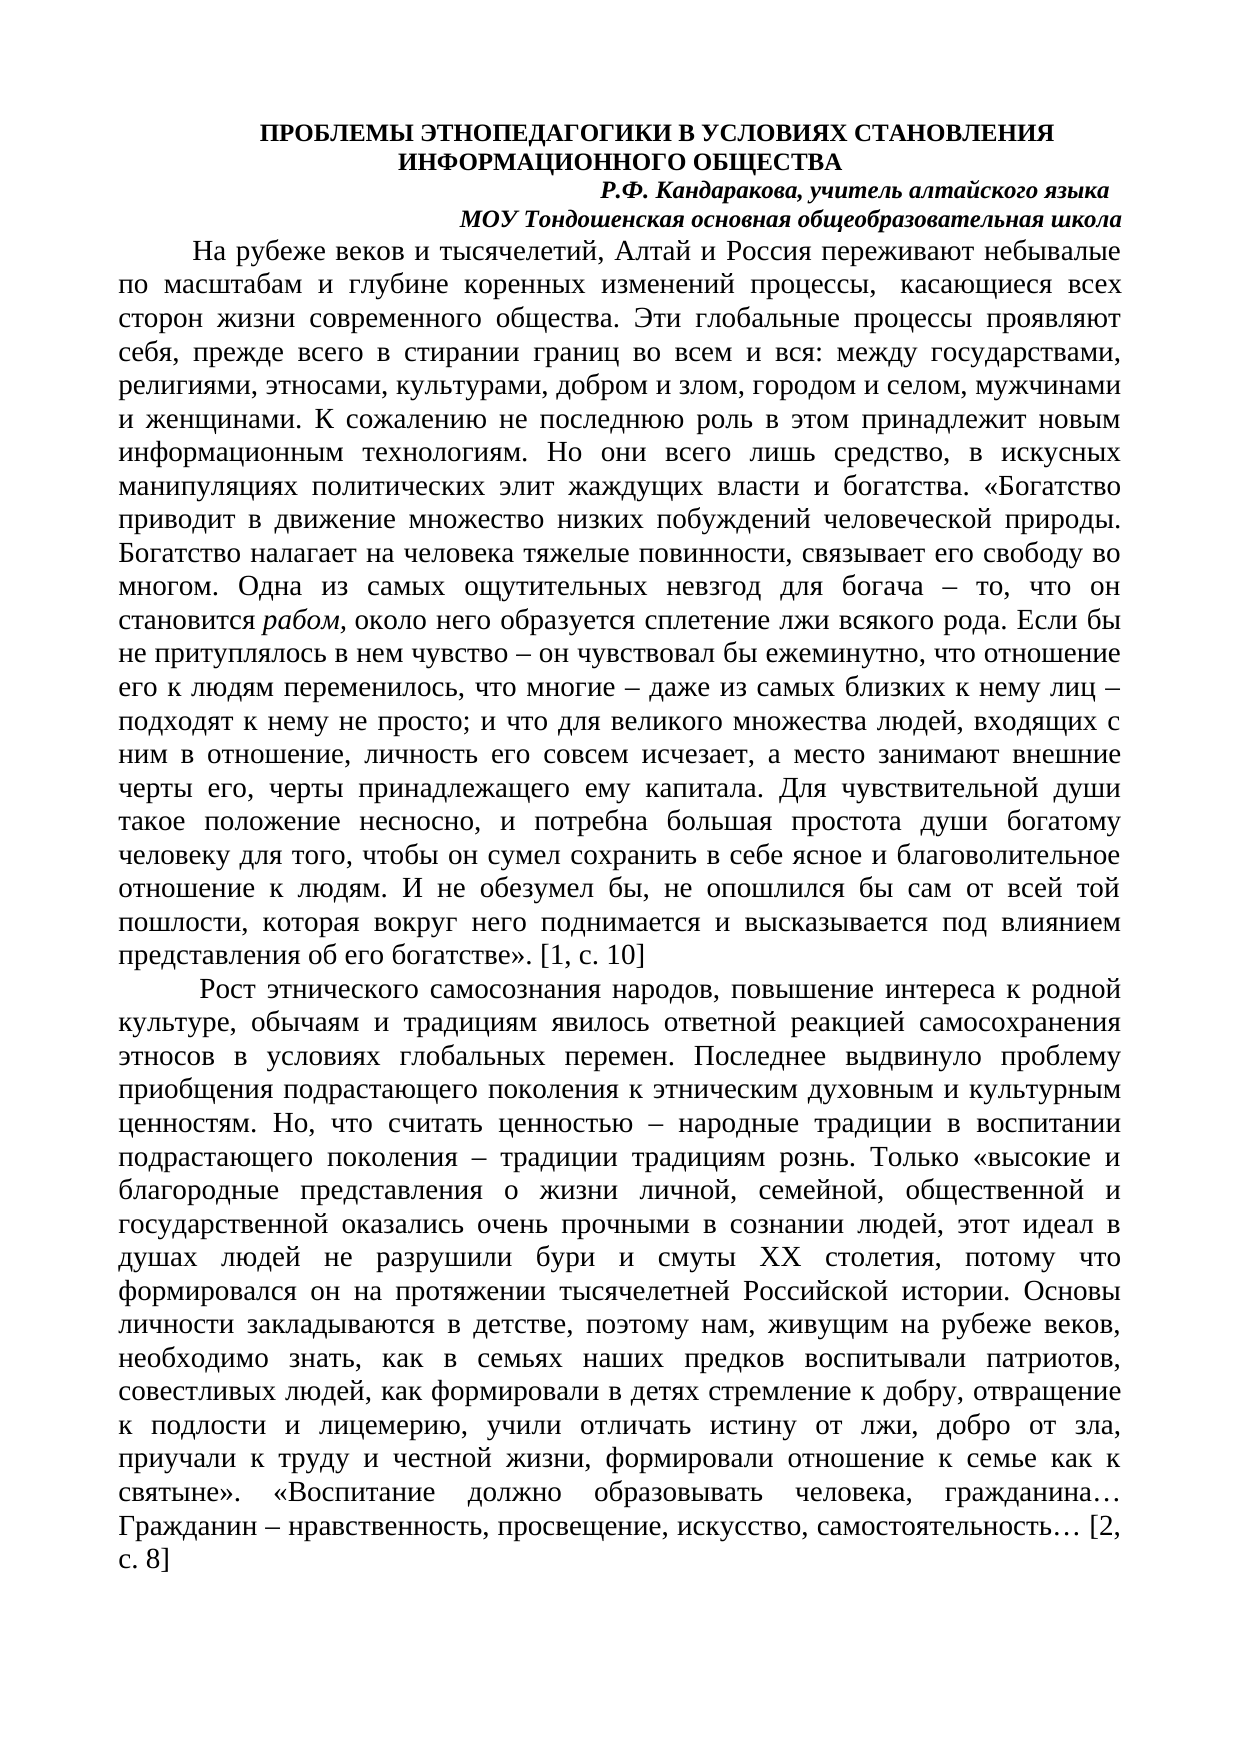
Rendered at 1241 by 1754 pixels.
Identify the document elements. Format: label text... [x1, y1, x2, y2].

text На рубеже веков и тысячелетий, Алтай и Россия переживают небывалые по масштабам и глубине коренных изменений процессы, касающиеся всех сторон жизни современного общества. Эти глобальные процессы проявляют себя, прежде всего в стирании границ во всем и вся: между государствами, религиями, этносами, культурами, добром и злом, городом и селом, мужчинами и женщинами. К сожалению не последнюю роль в этом принадлежит новым информационным технологиям. Но они всего лишь средство, в искусных манипуляциях политических элит жаждущих власти и богатства. «Богатство приводит в движение множество низких побуждений человеческой природы. Богатство налагает на человека тяжелые повинности, связывает его свободу во многом. Одна из самых ощутительных невзгод для богача – то, что он становится рабом, около него образуется сплетение лжи всякого рода. Если бы не притуплялось в нем чувство – он чувствовал бы ежеминутно, что отношение его к людям переменилось, что многие – даже из самых близких к нему лиц – подходят к нему не просто; и что для великого множества людей, входящих с ним в отношение, личность его совсем исчезает, а место занимают внешние черты его, черты принадлежащего ему капитала. Для чувствительной души такое положение несносно, и потребна большая простота души богатому человеку для того, чтобы он сумел сохранить в себе ясное и благоволительное отношение к людям. И не обезумел бы, не опошлился бы сам от всей той пошлости, которая вокруг него поднимается и высказывается под влиянием представления об его богатстве». [1, с. 10] [118, 233, 1122, 971]
text ПРОБЛЕМЫ ЭТНОПЕДАГОГИКИ В УСЛОВИЯХ СТАНОВЛЕНИЯ ИНФОРМАЦИОННОГО ОБЩЕСТВА [118, 118, 1122, 176]
text Р.Ф. Кандаракова, учитель алтайского языка [118, 176, 1122, 204]
text МОУ Тондошенская основная общеобразовательная школа [118, 204, 1122, 233]
text Рост этнического самосознания народов, повышение интереса к родной культуре, обычаям и традициям явилось ответной реакцией самосохранения этносов в условиях глобальных перемен. Последнее выдвинуло проблему приобщения подрастающего поколения к этническим духовным и культурным ценностям. Но, что считать ценностью – народные традиции в воспитании подрастающего поколения – традиции традициям рознь. Только «высокие и благородные представления о жизни личной, семейной, общественной и государственной оказались очень прочными в сознании людей, этот идеал в душах людей не разрушили бури и смуты XX столетия, потому что формировался он на протяжении тысячелетней Российской истории. Основы личности закладываются в детстве, поэтому нам, живущим на рубеже веков, необходимо знать, как в семьях наших предков воспитывали патриотов, совестливых людей, как формировали в детях стремление к добру, отвращение к подлости и лицемерию, учили отличать истину от лжи, добро от зла, приучали к труду и честной жизни, формировали отношение к семье как к святыне». «Воспитание должно образовывать человека, гражданина… Гражданин – нравственность, просвещение, искусство, самостоятельность… [2, с. 8] [118, 971, 1122, 1575]
